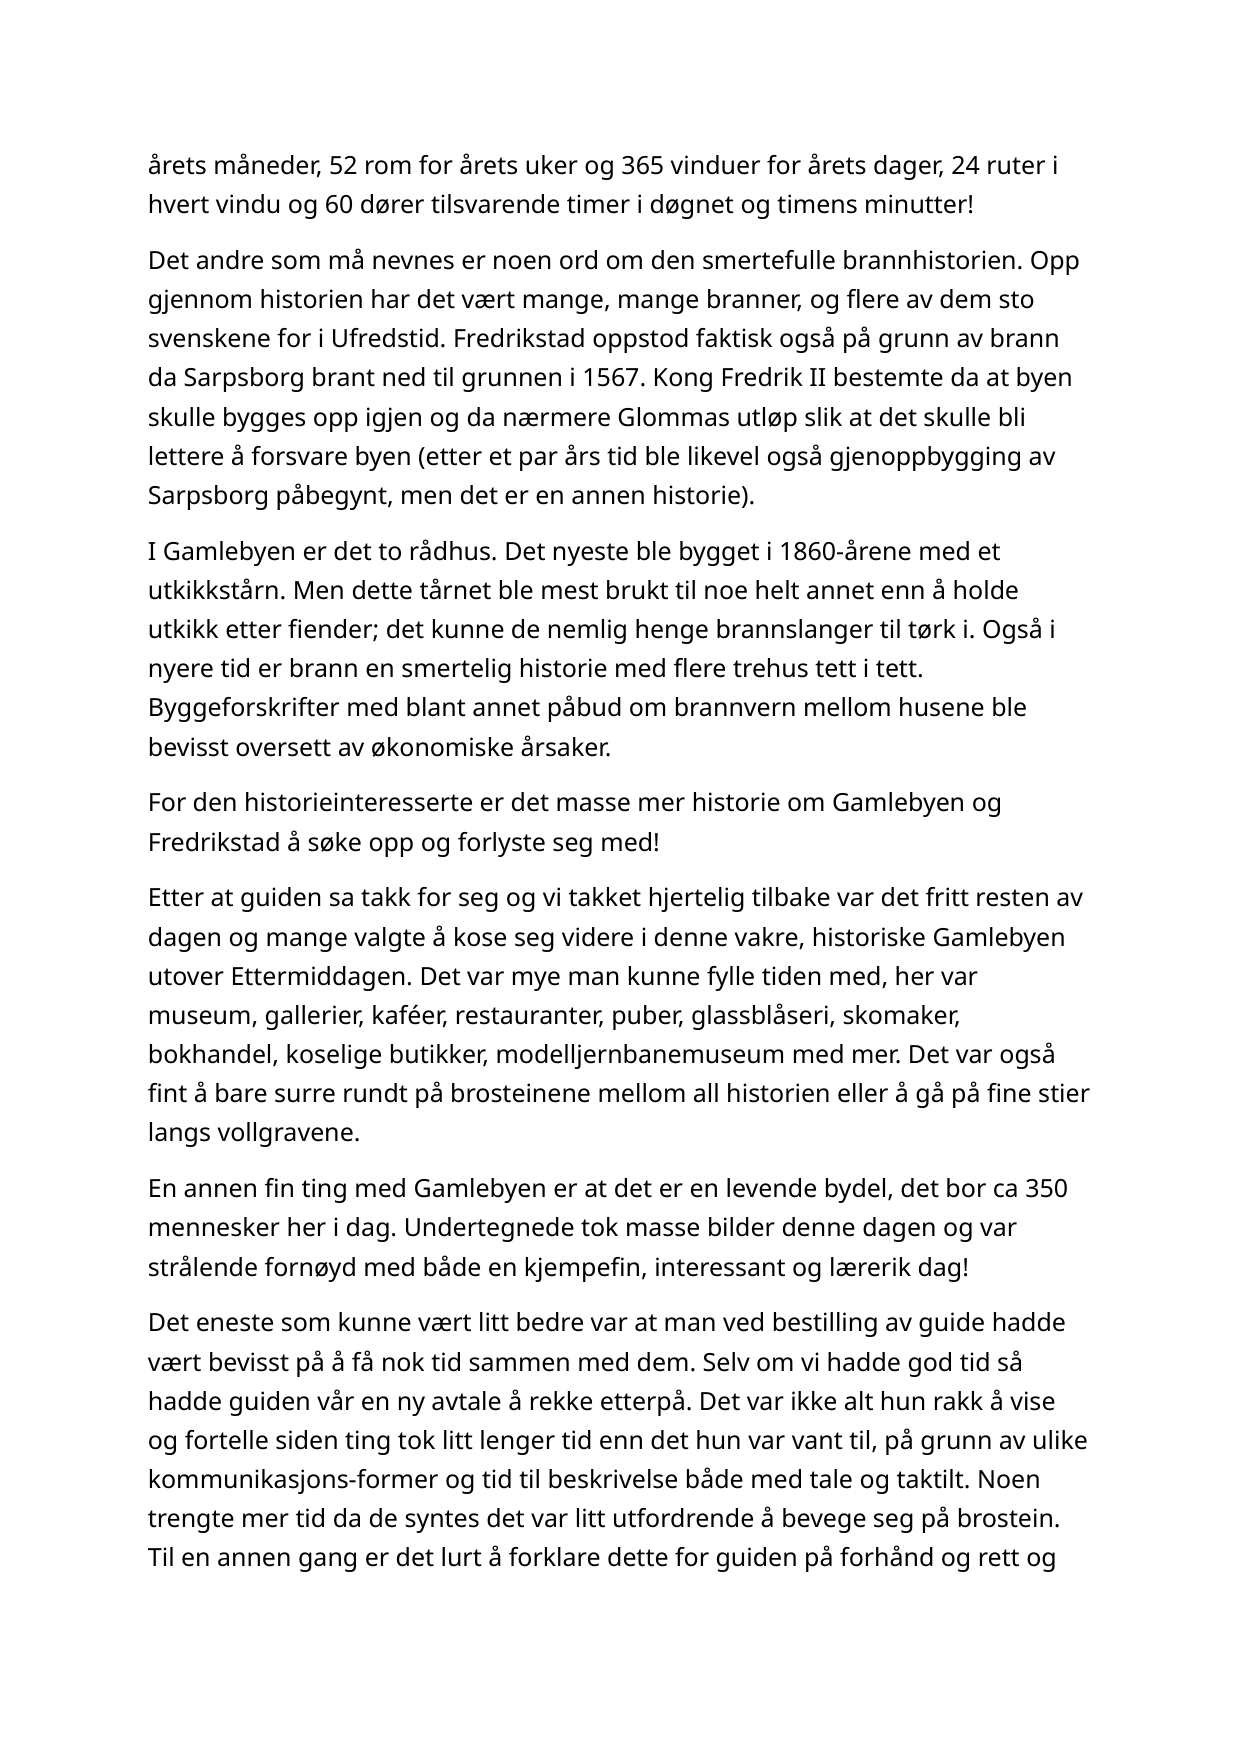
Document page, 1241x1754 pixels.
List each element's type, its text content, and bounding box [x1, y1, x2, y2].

text I Gamlebyen er det to rådhus. Det nyeste ble bygget i 1860-årene med et utkikkstårn. Men dette tårnet ble mest brukt til noe helt annet enn å holde utkikk etter fiender; det kunne de nemlig henge brannslanger til tørk i. Også i nyere tid er brann en smertelig historie med flere trehus tett i tett. Byggeforskrifter med blant annet påbud om brannvern mellom husene ble bevisst oversett av økonomiske årsaker. [148, 533, 1093, 763]
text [148, 148, 1093, 221]
text Etter at guiden sa takk for seg og vi takket hjertelig tilbake var det fritt resten av dagen og mange valgte å kose seg videre i denne vakre, historiske Gamlebyen utover Ettermiddagen. Det var mye man kunne fylle tiden med, her var museum, gallerier, kaféer, restauranter, puber, glassblåseri, skomaker, bokhandel, koselige butikker, modelljernbanemuseum med mer. Det var også fint å bare surre rundt på brosteinene mellom all historien eller å gå på fine stier langs vollgravene. [148, 880, 1093, 1149]
text Det andre som må nevnes er noen ord om den smertefulle brannhistorien. Opp gjennom historien har det vært mange, mange branner, og flere av dem sto svenskene for i Ufredstid. Fredrikstad oppstod faktisk også på grunn av brann da Sarpsborg brant ned til grunnen i 1567. Kong Fredrik II bestemte da at byen skulle bygges opp igjen og da nærmere Glommas utløp slik at det skulle bli lettere å forsvare byen (etter et par års tid ble likevel også gjenoppbygging av Sarpsborg påbegynt, men det er en annen historie). [148, 243, 1093, 512]
text For den historieinteresserte er det masse mer historie om Gamlebyen og Fredrikstad å søke opp og forlyste seg med! [148, 785, 1093, 858]
text En annen fin ting med Gamlebyen er at det er en levende bydel, det bor ca 350 mennesker her i dag. Undertegnede tok masse bilder denne dagen og var strålende fornøyd med både en kjempefin, interessant og lærerik dag! [148, 1171, 1093, 1283]
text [148, 1305, 1093, 1574]
